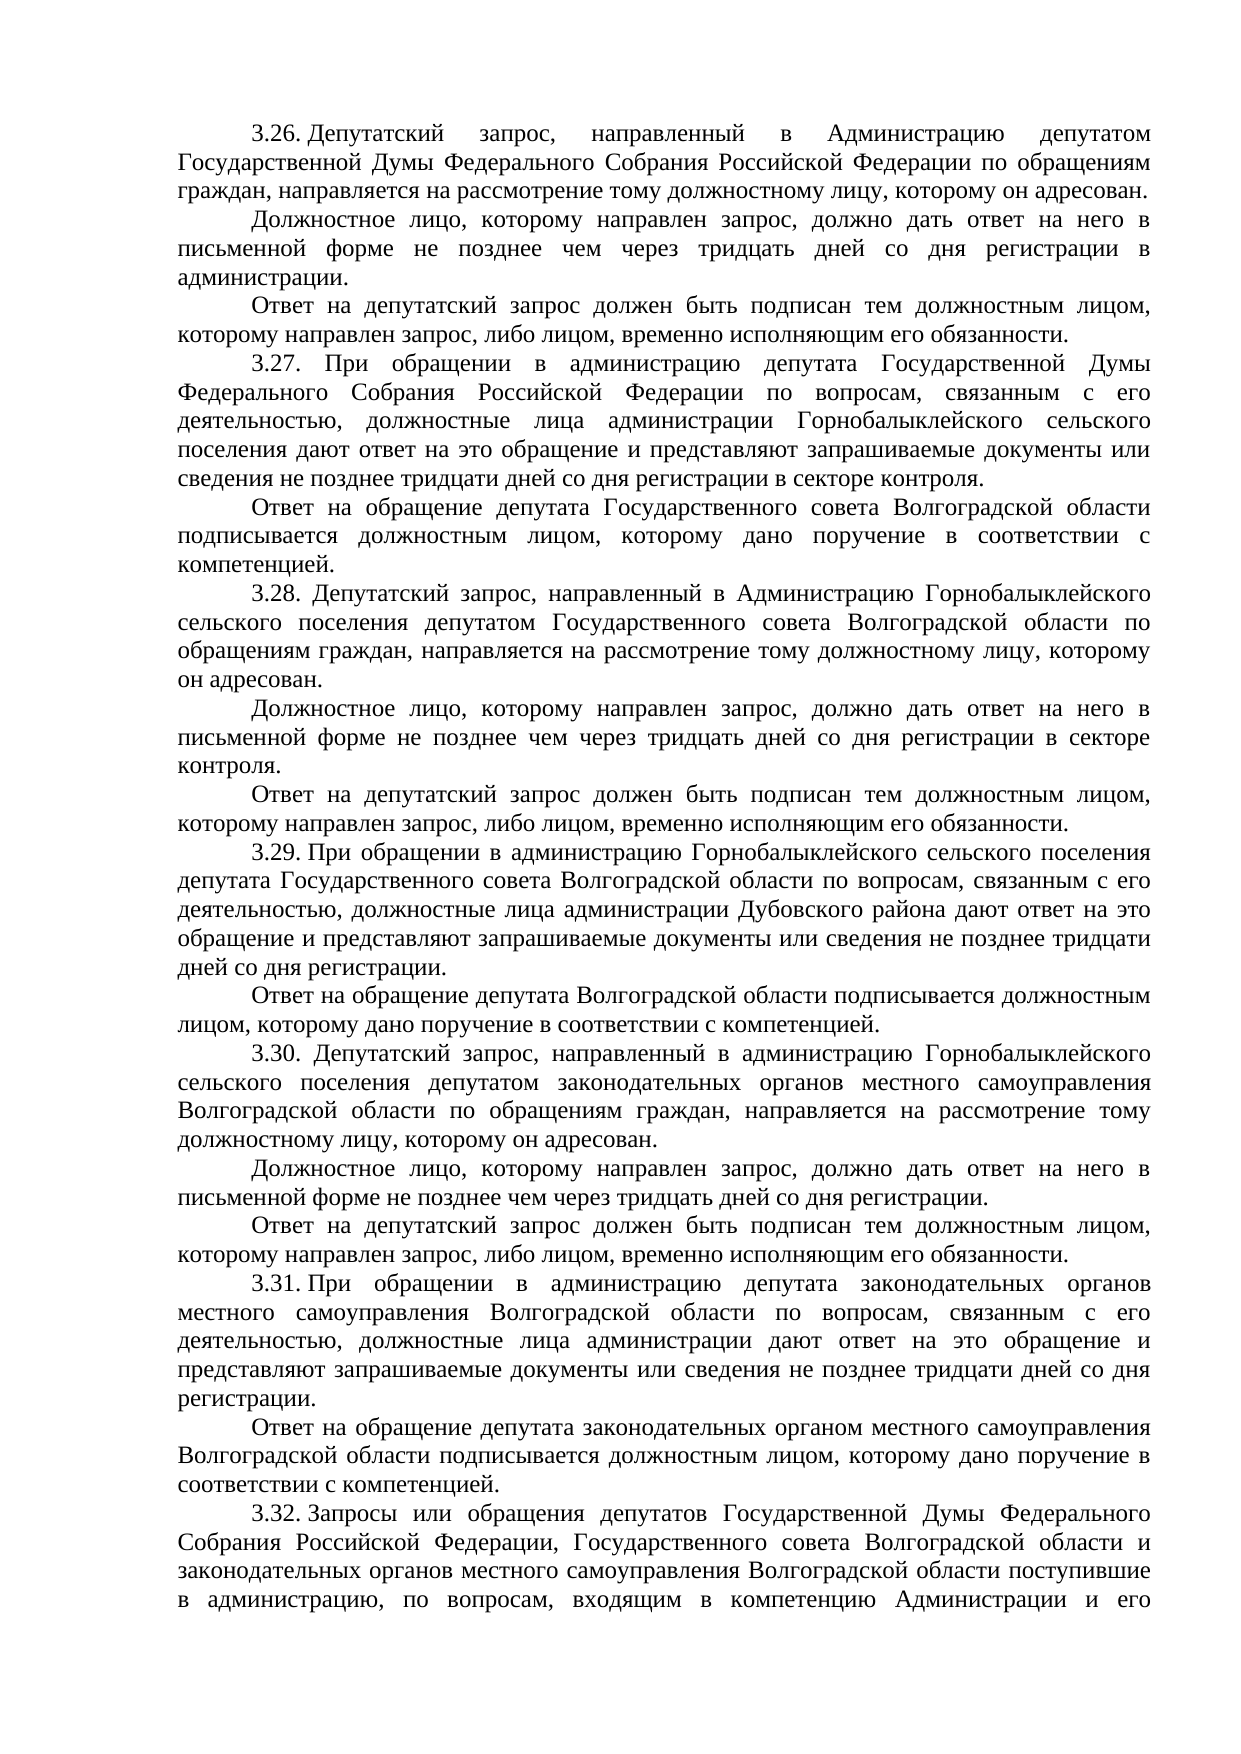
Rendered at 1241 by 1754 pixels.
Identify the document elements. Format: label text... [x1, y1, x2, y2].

text Должностное лицо, которому направлен запрос, должно дать ответ на него в письменной форме не позднее чем через тридцать дней со дня регистрации в администрации. [177, 204, 1152, 291]
text Ответ на депутатский запрос должен быть подписан тем должностным лицом, которому направлен запрос, либо лицом, временно исполняющим его обязанности. [177, 1211, 1152, 1268]
text 3.28. Депутатский запрос, направленный в Администрацию Горнобалыклейского сельского поселения депутатом Государственного совета Волгоградской области по обращениям граждан, направляется на рассмотрение тому должностному лицу, которому он адресован. [177, 578, 1152, 693]
text Ответ на депутатский запрос должен быть подписан тем должностным лицом, которому направлен запрос, либо лицом, временно исполняющим его обязанности. [177, 291, 1152, 348]
text 3.26. Депутатский запрос, направленный в Администрацию депутатом Государственной Думы Федерального Собрания Российской Федерации по обращениям граждан, направляется на рассмотрение тому должностному лицу, которому он адресован. [177, 118, 1152, 204]
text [177, 1498, 1152, 1613]
text Должностное лицо, которому направлен запрос, должно дать ответ на него в письменной форме не позднее чем через тридцать дней со дня регистрации. [177, 1153, 1152, 1211]
text 3.29. При обращении в администрацию Горнобалыклейского сельского поселения депутата Государственного совета Волгоградской области по вопросам, связанным с его деятельностью, должностные лица администрации Дубовского района дают ответ на это обращение и представляют запрашиваемые документы или сведения не позднее тридцати дней со дня регистрации. [177, 837, 1152, 981]
text Ответ на обращение депутата Государственного совета Волгоградской области подписывается должностным лицом, которому дано поручение в соответствии с компетенцией. [177, 492, 1152, 578]
text Ответ на депутатский запрос должен быть подписан тем должностным лицом, которому направлен запрос, либо лицом, временно исполняющим его обязанности. [177, 779, 1152, 837]
text Ответ на обращение депутата законодательных органом местного самоуправления Волгоградской области подписывается должностным лицом, которому дано поручение в соответствии с компетенцией. [177, 1412, 1152, 1498]
text 3.30. Депутатский запрос, направленный в администрацию Горнобалыклейского сельского поселения депутатом законодательных органов местного самоуправления Волгоградской области по обращениям граждан, направляется на рассмотрение тому должностному лицу, которому он адресован. [177, 1038, 1152, 1153]
text 3.27. При обращении в администрацию депутата Государственной Думы Федерального Собрания Российской Федерации по вопросам, связанным с его деятельностью, должностные лица администрации Горнобалыклейского сельского поселения дают ответ на это обращение и представляют запрашиваемые документы или сведения не позднее тридцати дней со дня регистрации в секторе контроля. [177, 348, 1152, 492]
text 3.31. При обращении в администрацию депутата законодательных органов местного самоуправления Волгоградской области по вопросам, связанным с его деятельностью, должностные лица администрации дают ответ на это обращение и представляют запрашиваемые документы или сведения не позднее тридцати дней со дня регистрации. [177, 1268, 1152, 1412]
text Должностное лицо, которому направлен запрос, должно дать ответ на него в письменной форме не позднее чем через тридцать дней со дня регистрации в секторе контроля. [177, 693, 1152, 779]
text Ответ на обращение депутата Волгоградской области подписывается должностным лицом, которому дано поручение в соответствии с компетенцией. [177, 981, 1152, 1038]
